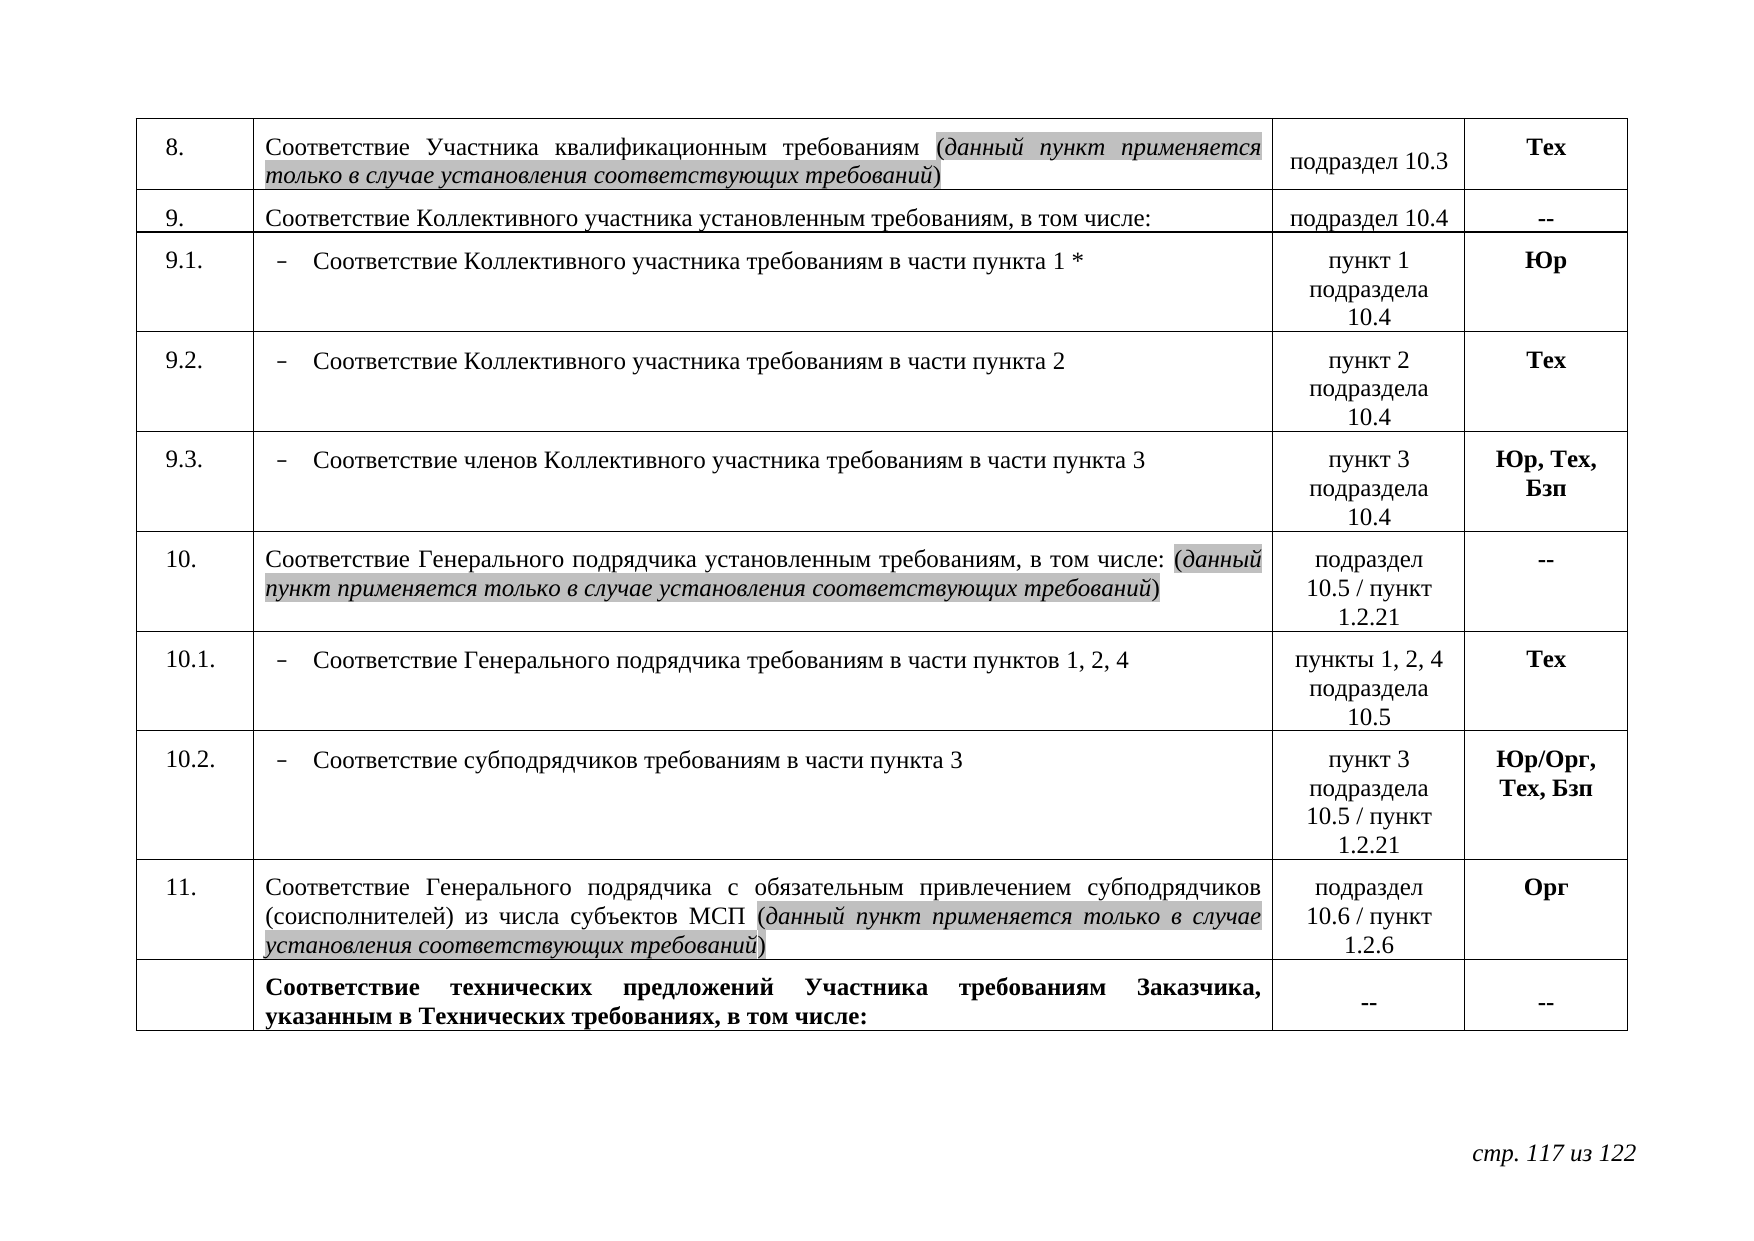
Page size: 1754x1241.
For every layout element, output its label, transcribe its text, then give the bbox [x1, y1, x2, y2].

table_cell подраздел 10.5 / пункт 1.2.21 [1273, 532, 1464, 631]
table_cell Орг [1465, 860, 1627, 959]
table_cell -- [1273, 960, 1464, 1030]
table_cell подраздел 10.4 [1273, 190, 1464, 231]
table_cell [137, 332, 253, 431]
table_cell [137, 731, 253, 859]
table_cell пункты 1, 2, 4 подраздела 10.5 [1273, 632, 1464, 730]
table_cell пункт 3 подраздела 10.5 / пункт 1.2.21 [1273, 731, 1464, 859]
table_cell [137, 190, 253, 231]
table_cell [137, 860, 253, 959]
table_cell Тех [1465, 632, 1627, 730]
table_cell -- [1465, 532, 1627, 631]
table_cell [137, 532, 253, 631]
table_cell [137, 960, 253, 1030]
table_cell пункт 2 подраздела 10.4 [1273, 332, 1464, 431]
table_cell Соответствие Генерального подрядчика требованиям в части пунктов 1, 2, 4 [254, 632, 1272, 730]
table_cell Соответствие Коллективного участника требованиям в части пункта 2 [254, 332, 1272, 431]
table_cell Соответствие технических предложений Участника требованиям Заказчика, указанным в Технических требованиях, в том числе: [254, 960, 1272, 1030]
table_cell Юр/Орг, Тех, Бзп [1465, 731, 1627, 859]
table_cell Соответствие Коллективного участника установленным требованиям, в том числе: [254, 190, 1272, 231]
table_cell Тех [1465, 119, 1627, 189]
table_cell подраздел 10.3 [1273, 119, 1464, 189]
table_cell Соответствие Участника квалификационным требованиям (данный пункт применяется только в случае установления соответствующих требований) [254, 119, 1272, 189]
table_cell -- [1465, 960, 1627, 1030]
table_cell Юр, Тех, Бзп [1465, 432, 1627, 531]
table_cell Соответствие членов Коллективного участника требованиям в части пункта 3 [254, 432, 1272, 531]
table_cell [137, 119, 253, 189]
table_cell подраздел 10.6 / пункт 1.2.6 [1273, 860, 1464, 959]
table_cell пункт 1 подраздела 10.4 [1273, 233, 1464, 331]
table_cell [137, 233, 253, 331]
table_cell Тех [1465, 332, 1627, 431]
table_cell Соответствие Генерального подрядчика с обязательным привлечением субподрядчиков (соисполнителей) из числа субъектов МСП (данный пункт применяется только в случае установления соответствующих требований) [254, 860, 1272, 959]
table_cell Соответствие Коллективного участника требованиям в части пункта 1 * [254, 233, 1272, 331]
table_cell пункт 3 подраздела 10.4 [1273, 432, 1464, 531]
table_cell Юр [1465, 233, 1627, 331]
table_cell Соответствие субподрядчиков требованиям в части пункта 3 [254, 731, 1272, 859]
table_cell [137, 432, 253, 531]
table_cell Соответствие Генерального подрядчика установленным требованиям, в том числе: (данный пункт применяется только в случае установления соответствующих требований) [254, 532, 1272, 631]
table_cell -- [1465, 190, 1627, 231]
table_cell [137, 632, 253, 730]
